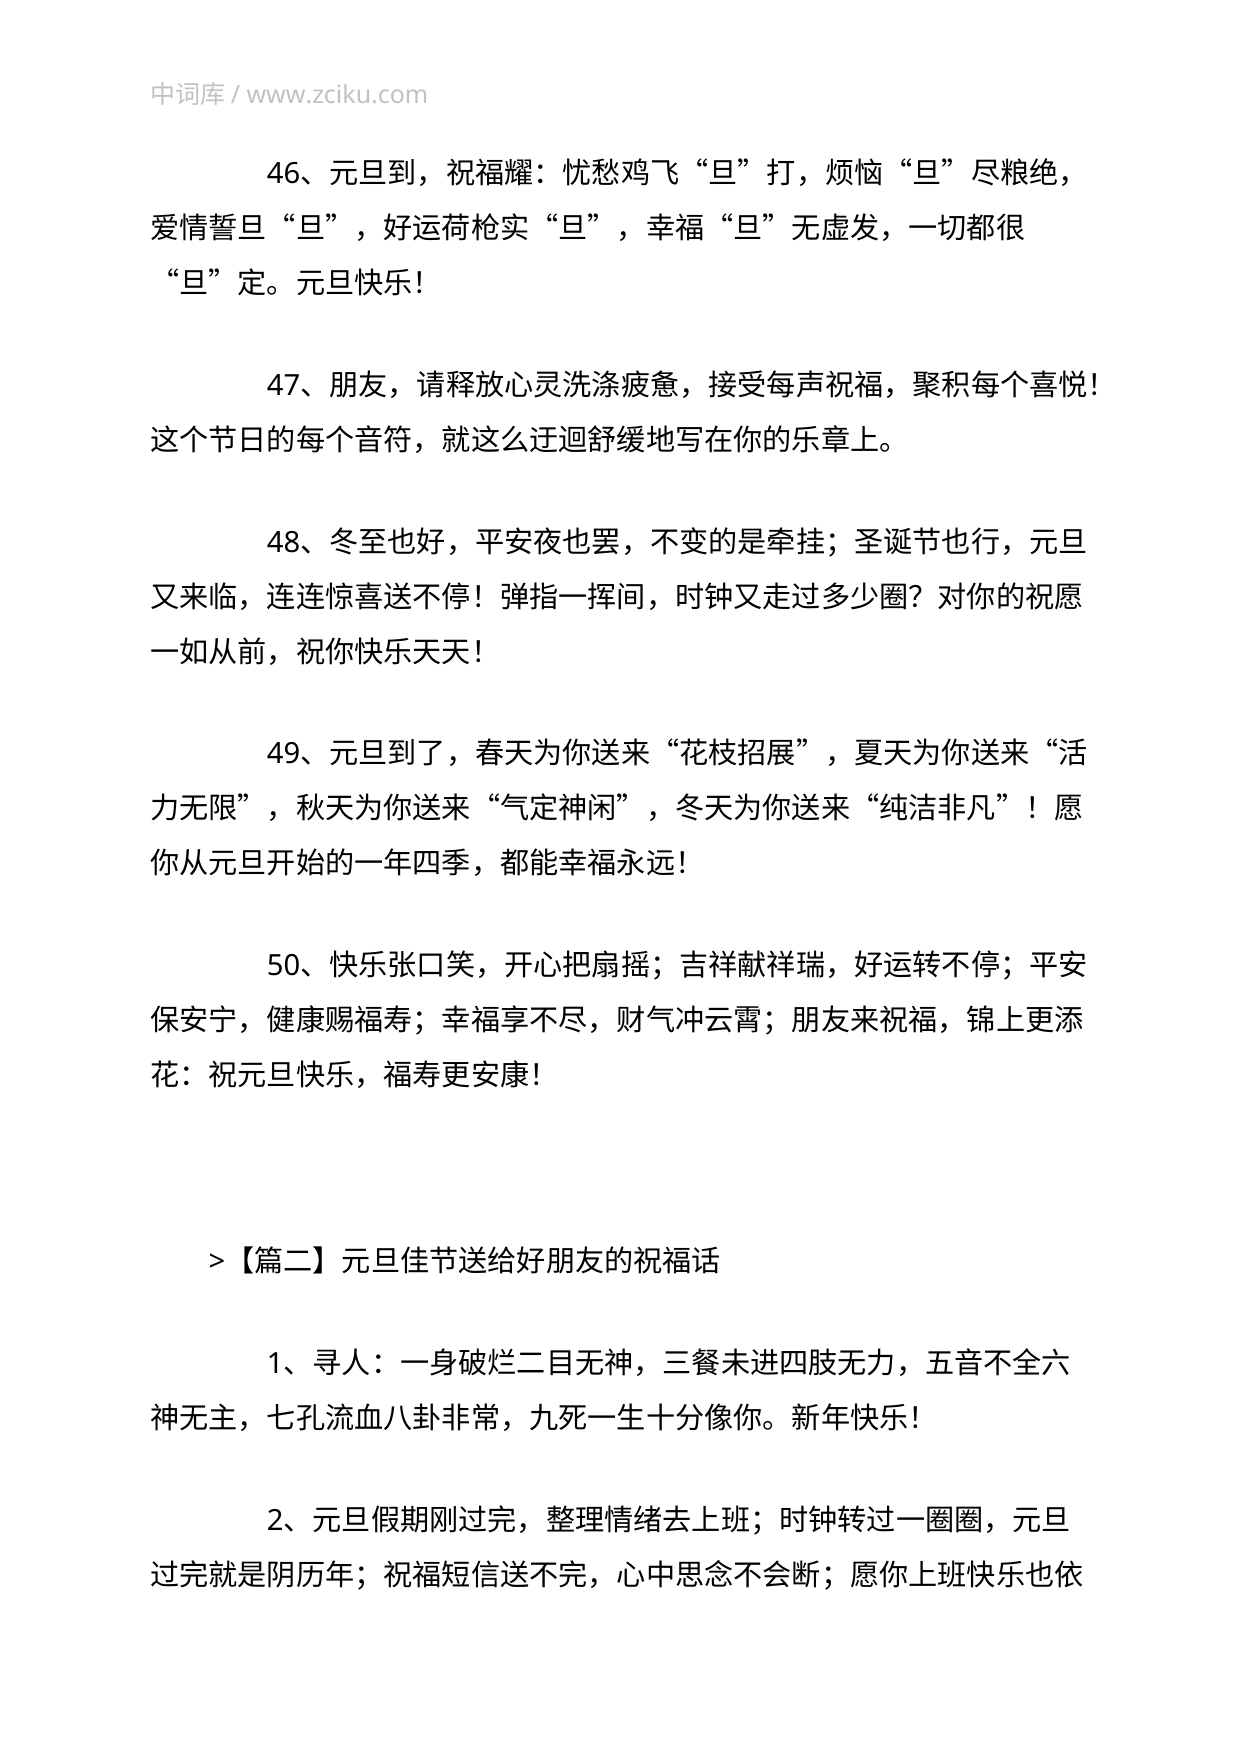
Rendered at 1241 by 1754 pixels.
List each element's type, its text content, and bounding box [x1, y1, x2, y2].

text 49、元旦到了，春天为你送来“花枝招展”，夏天为你送来“活力无限”，秋天为你送来“气定神闲”，冬天为你送来“纯洁非凡”！愿你从元旦开始的一年四季，都能幸福永远！ [150, 730, 1090, 882]
text 46、元旦到，祝福耀：忧愁鸡飞“旦”打，烦恼“旦”尽粮绝，爱情誓旦“旦”，好运荷枪实“旦”，幸福“旦”无虚发，一切都很“旦”定。元旦快乐！ [150, 150, 1090, 302]
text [150, 1496, 1090, 1594]
text 50、快乐张口笑，开心把扇摇；吉祥献祥瑞，好运转不停；平安保安宁，健康赐福寿；幸福享不尽，财气冲云霄；朋友来祝福，锦上更添花：祝元旦快乐，福寿更安康！ [150, 942, 1090, 1094]
text 1、寻人：一身破烂二目无神，三餐未进四肢无力，五音不全六神无主，七孔流血八卦非常，九死一生十分像你。新年快乐！ [150, 1339, 1090, 1437]
text 47、朋友，请释放心灵洗涤疲惫，接受每声祝福，聚积每个喜悦！这个节日的每个音符，就这么迂迴舒缓地写在你的乐章上。 [150, 362, 1090, 459]
text >【篇二】元旦佳节送给好朋友的祝福话 [150, 1238, 1090, 1280]
text 48、冬至也好，平安夜也罢，不变的是牵挂；圣诞节也行，元旦又来临，连连惊喜送不停！弹指一挥间，时钟又走过多少圈？对你的祝愿一如从前，祝你快乐天天！ [150, 518, 1090, 671]
